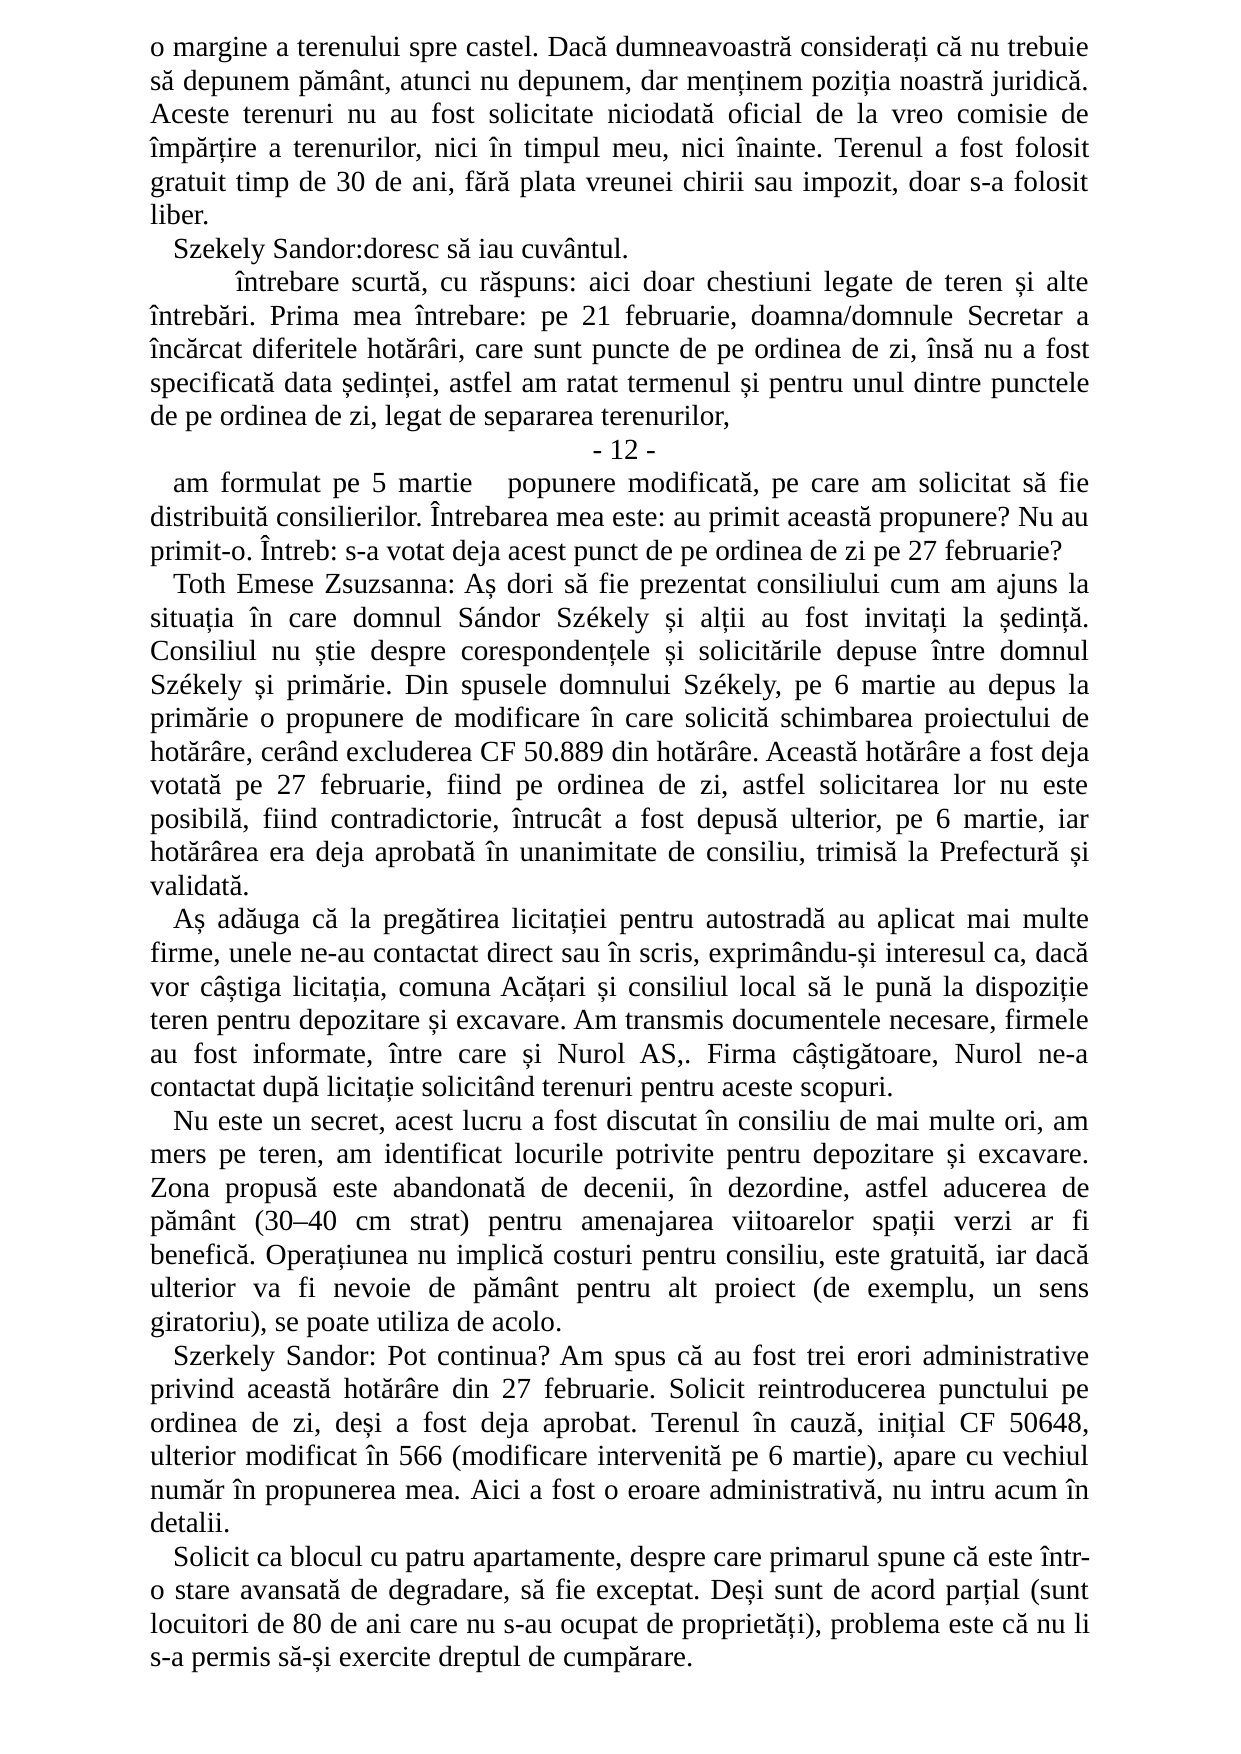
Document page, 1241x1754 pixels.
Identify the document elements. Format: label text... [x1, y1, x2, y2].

text Solicit ca blocul cu patru apartamente, despre care primarul spune că este într-o stare avansată de degradare, să fie exceptat. Deși sunt de acord parțial (sunt locuitori de 80 de ani care nu s-au ocupat de proprietăți), problema este că nu li s-a permis să-și exercite dreptul de cumpărare. [150, 1539, 1090, 1673]
text Aș adăuga că la pregătirea licitației pentru autostradă au aplicat mai multe firme, unele ne-au contactat direct sau în scris, exprimându-și interesul ca, dacă vor câștiga licitația, comuna Acățari și consiliul local să le pună la dispoziție teren pentru depozitare și excavare. Am transmis documentele necesare, firmele au fost informate, între care și Nurol AS,. Firma câștigătoare, Nurol ne-a contactat după licitație solicitând terenuri pentru aceste scopuri. [150, 902, 1090, 1103]
text Szekely Sandor:doresc să iau cuvântul. [150, 231, 1090, 264]
text întrebare scurtă, cu răspuns: aici doar chestiuni legate de teren și alte întrebări. Prima mea întrebare: pe 21 februarie, doamna/domnule Secretar a încărcat diferitele hotărâri, care sunt puncte de pe ordinea de zi, însă nu a fost specificată data ședinței, astfel am ratat termenul și pentru unul dintre punctele de pe ordinea de zi, legat de separarea terenurilor, [150, 264, 1090, 432]
text Szerkely Sandor: Pot continua? Am spus că au fost trei erori administrative privind această hotărâre din 27 februarie. Solicit reintroducerea punctului pe ordinea de zi, deși a fost deja aprobat. Terenul în cauză, inițial CF 50648, ulterior modificat în 566 (modificare intervenită pe 6 martie), apare cu vechiul număr în propunerea mea. Aici a fost o eroare administrativă, nu intru acum în detalii. [150, 1338, 1090, 1539]
text Toth Emese Zsuzsanna: Aș dori să fie prezentat consiliului cum am ajuns la situația în care domnul Sándor Székely și alții au fost invitați la ședință. Consiliul nu știe despre corespondențele și solicitările depuse între domnul Székely și primărie. Din spusele domnului Székely, pe 6 martie au depus la primărie o propunere de modificare în care solicită schimbarea proiectului de hotărâre, cerând excluderea CF 50.889 din hotărâre. Această hotărâre a fost deja votată pe 27 februarie, fiind pe ordinea de zi, astfel solicitarea lor nu este posibilă, fiind contradictorie, întrucât a fost depusă ulterior, pe 6 martie, iar hotărârea era deja aprobată în unanimitate de consiliu, trimisă la Prefectură și validată. [150, 566, 1090, 902]
text Nu este un secret, acest lucru a fost discutat în consiliu de mai multe ori, am mers pe teren, am identificat locurile potrivite pentru depozitare și excavare. Zona propusă este abandonată de decenii, în dezordine, astfel aducerea de pământ (30–40 cm strat) pentru amenajarea viitoarelor spații verzi ar fi benefică. Operațiunea nu implică costuri pentru consiliu, este gratuită, iar dacă ulterior va fi nevoie de pământ pentru alt proiect (de exemplu, un sens giratoriu), se poate utiliza de acolo. [150, 1103, 1090, 1338]
text - 12 - [150, 432, 1090, 466]
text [150, 29, 1090, 231]
text am formulat pe 5 martie popunere modificată, pe care am solicitat să fie distribuită consilierilor. Întrebarea mea este: au primit această propunere? Nu au primit-o. Întreb: s-a votat deja acest punct de pe ordinea de zi pe 27 februarie? [150, 466, 1090, 566]
